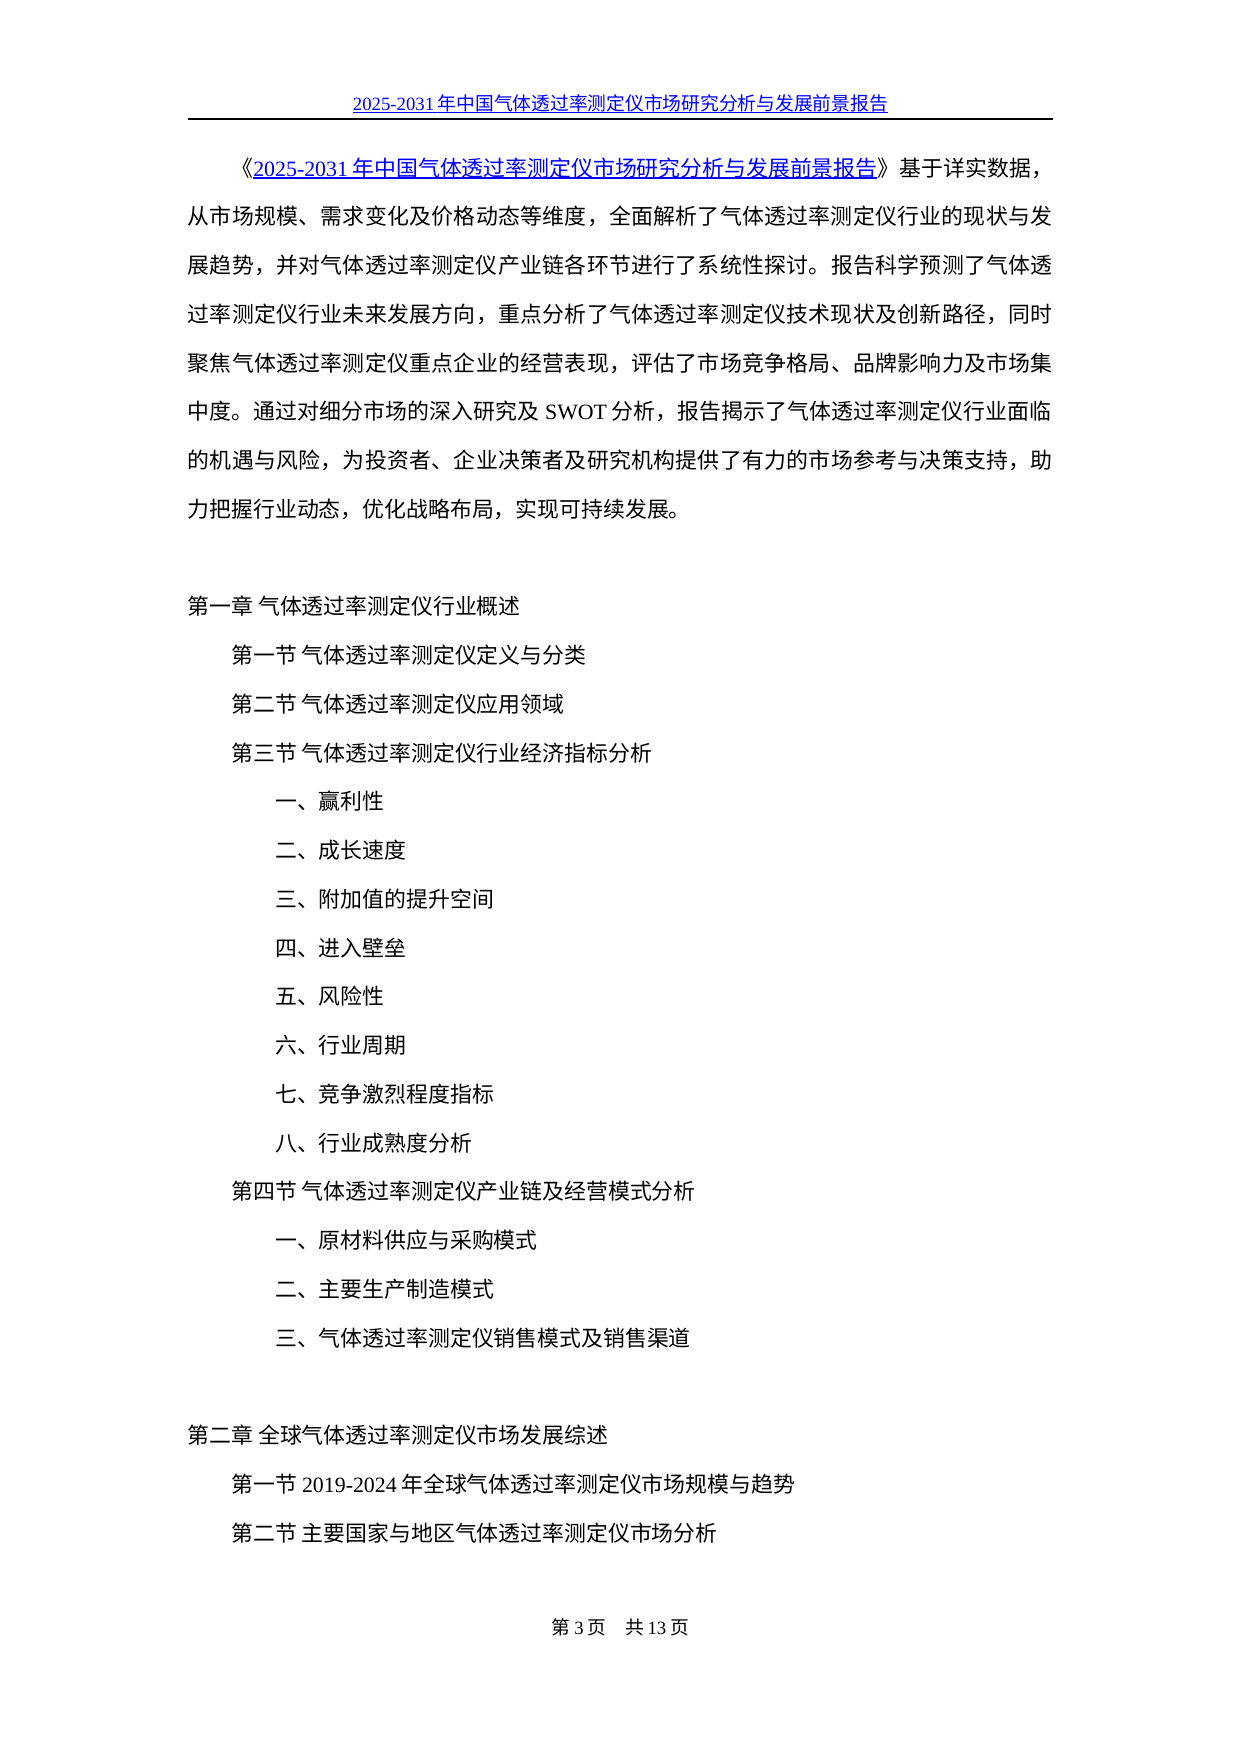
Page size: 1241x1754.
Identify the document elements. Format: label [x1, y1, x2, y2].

text [187, 150, 1053, 1548]
